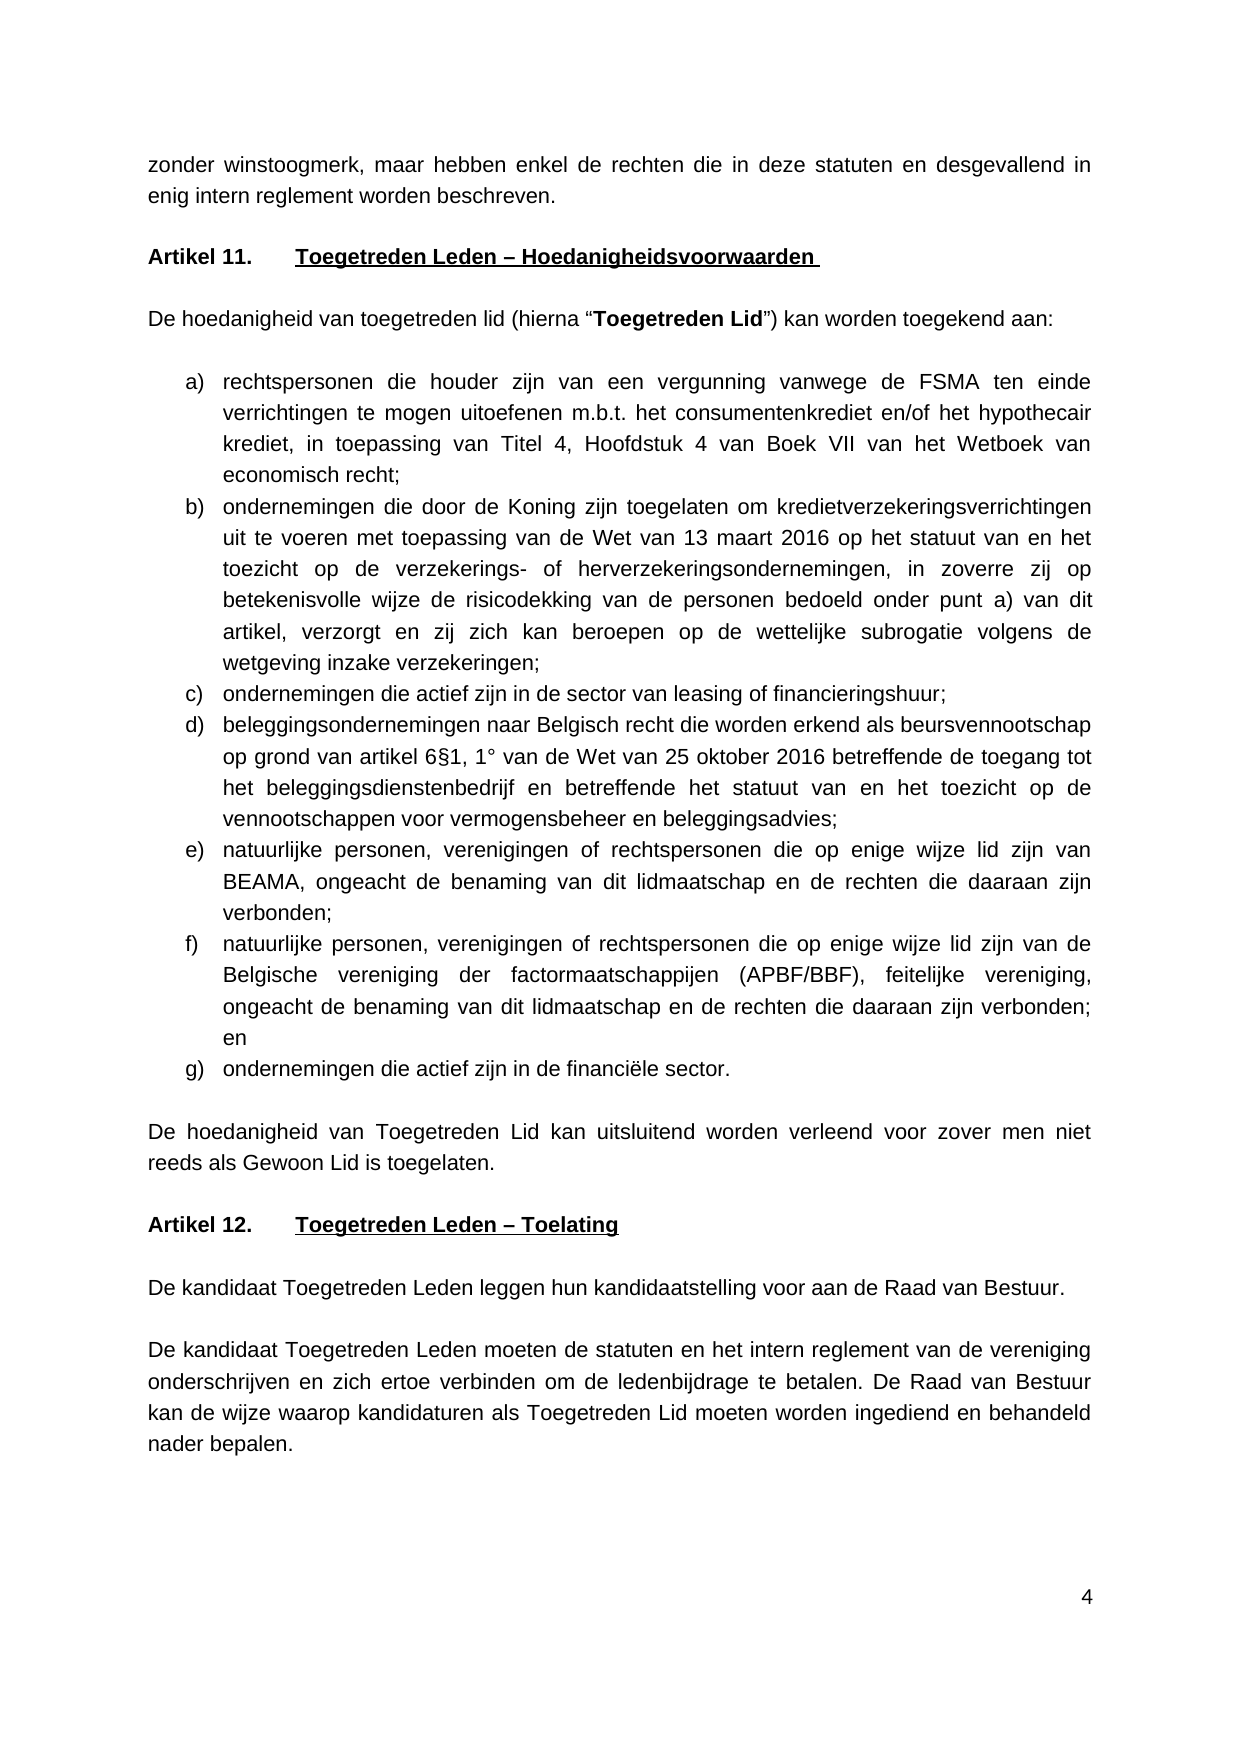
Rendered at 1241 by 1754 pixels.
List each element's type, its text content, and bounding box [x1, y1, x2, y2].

list rechtspersonen die houder zijn van een vergunning vanwege de FSMA ten einde verrichtingen te mogen uitoefenen m.b.t. het consumentenkrediet en/of het hypothecair krediet, in toepassing van Titel 4, Hoofdstuk 4 van Boek VII van het Wetboek van economisch recht; [185, 364, 1093, 489]
list ondernemingen die actief zijn in de sector van leasing of financieringshuur; [185, 677, 1093, 708]
list natuurlijke personen, verenigingen of rechtspersonen die op enige wijze lid zijn van de Belgische vereniging der factormaatschappijen (APBF/BBF), feitelijke vereniging, ongeacht de benaming van dit lidmaatschap en de rechten die daaraan zijn verbonden; en [185, 927, 1093, 1052]
text De kandidaat Toegetreden Leden moeten de statuten en het intern reglement van de vereniging onderschrijven en zich ertoe verbinden om de ledenbijdrage te betalen. De Raad van Bestuur kan de wijze waarop kandidaturen als Toegetreden Lid moeten worden ingediend en behandeld nader bepalen. [148, 1333, 1093, 1458]
text De kandidaat Toegetreden Leden leggen hun kandidaatstelling voor aan de Raad van Bestuur. [148, 1270, 1093, 1302]
list ondernemingen die door de Koning zijn toegelaten om kredietverzekeringsverrichtingen uit te voeren met toepassing van de Wet van 13 maart 2016 op het statuut van en het toezicht op de verzekerings- of herverzekeringsondernemingen, in zoverre zij op betekenisvolle wijze de risicodekking van de personen bedoeld onder punt a) van dit artikel, verzorgt en zij zich kan beroepen op de wettelijke subrogatie volgens de wetgeving inzake verzekeringen; [185, 489, 1093, 677]
list ondernemingen die actief zijn in de financiële sector. [185, 1052, 1093, 1083]
text De hoedanigheid van Toegetreden Lid kan uitsluitend worden verleend voor zover men niet reeds als Gewoon Lid is toegelaten. [148, 1114, 1093, 1177]
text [148, 148, 1093, 210]
list Toegetreden Leden – Toelating [148, 1208, 1093, 1239]
list Toegetreden Leden – Hoedanigheidsvoorwaarden [148, 239, 1093, 270]
list natuurlijke personen, verenigingen of rechtspersonen die op enige wijze lid zijn van BEAMA, ongeacht de benaming van dit lidmaatschap en de rechten die daaraan zijn verbonden; [185, 833, 1093, 927]
list beleggingsondernemingen naar Belgisch recht die worden erkend als beursvennootschap op grond van artikel 6§1, 1° van de Wet van 25 oktober 2016 betreffende de toegang tot het beleggingsdienstenbedrijf en betreffende het statuut van en het toezicht op de vennootschappen voor vermogensbeheer en beleggingsadvies; [185, 708, 1093, 833]
text De hoedanigheid van toegetreden lid (hierna “Toegetreden Lid”) kan worden toegekend aan: [148, 302, 1093, 333]
